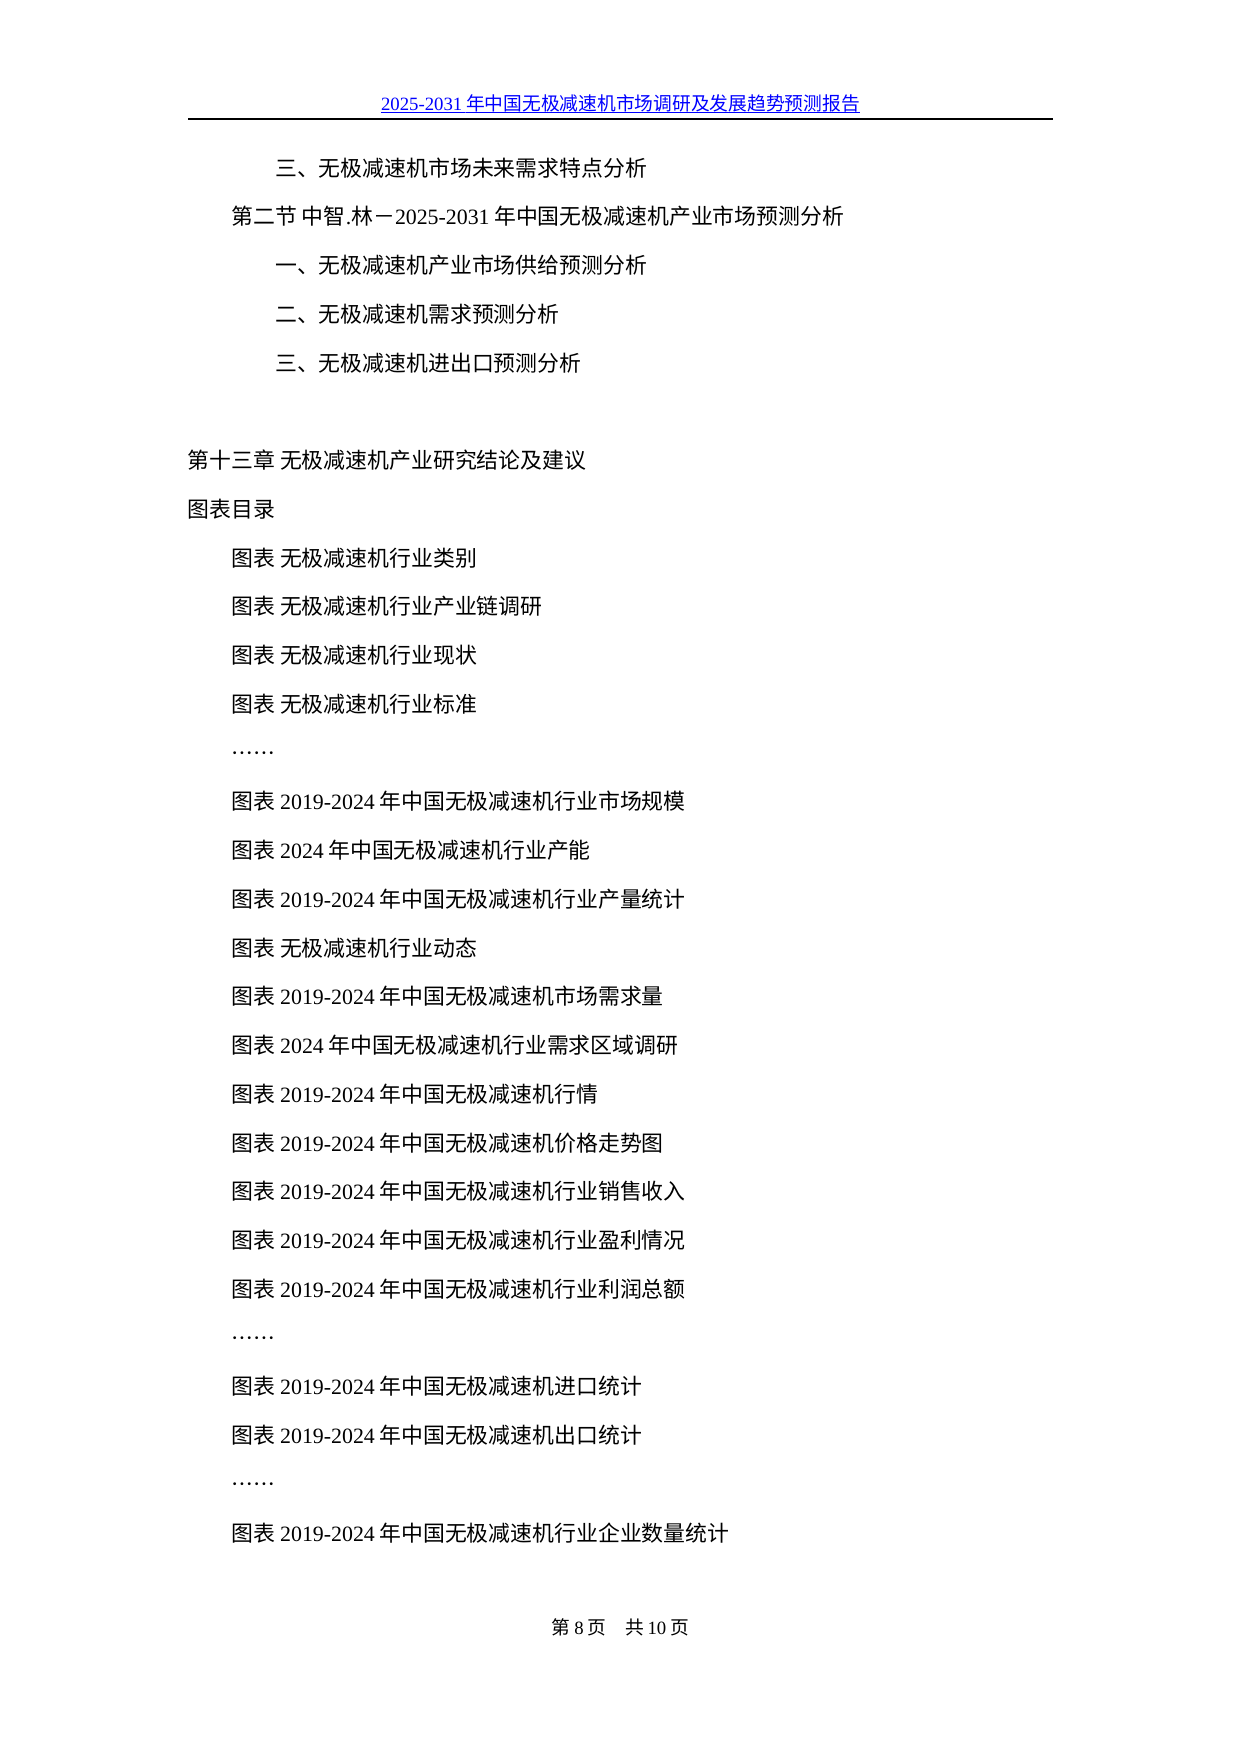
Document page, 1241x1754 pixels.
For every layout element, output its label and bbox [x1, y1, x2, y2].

text [187, 150, 1053, 1548]
